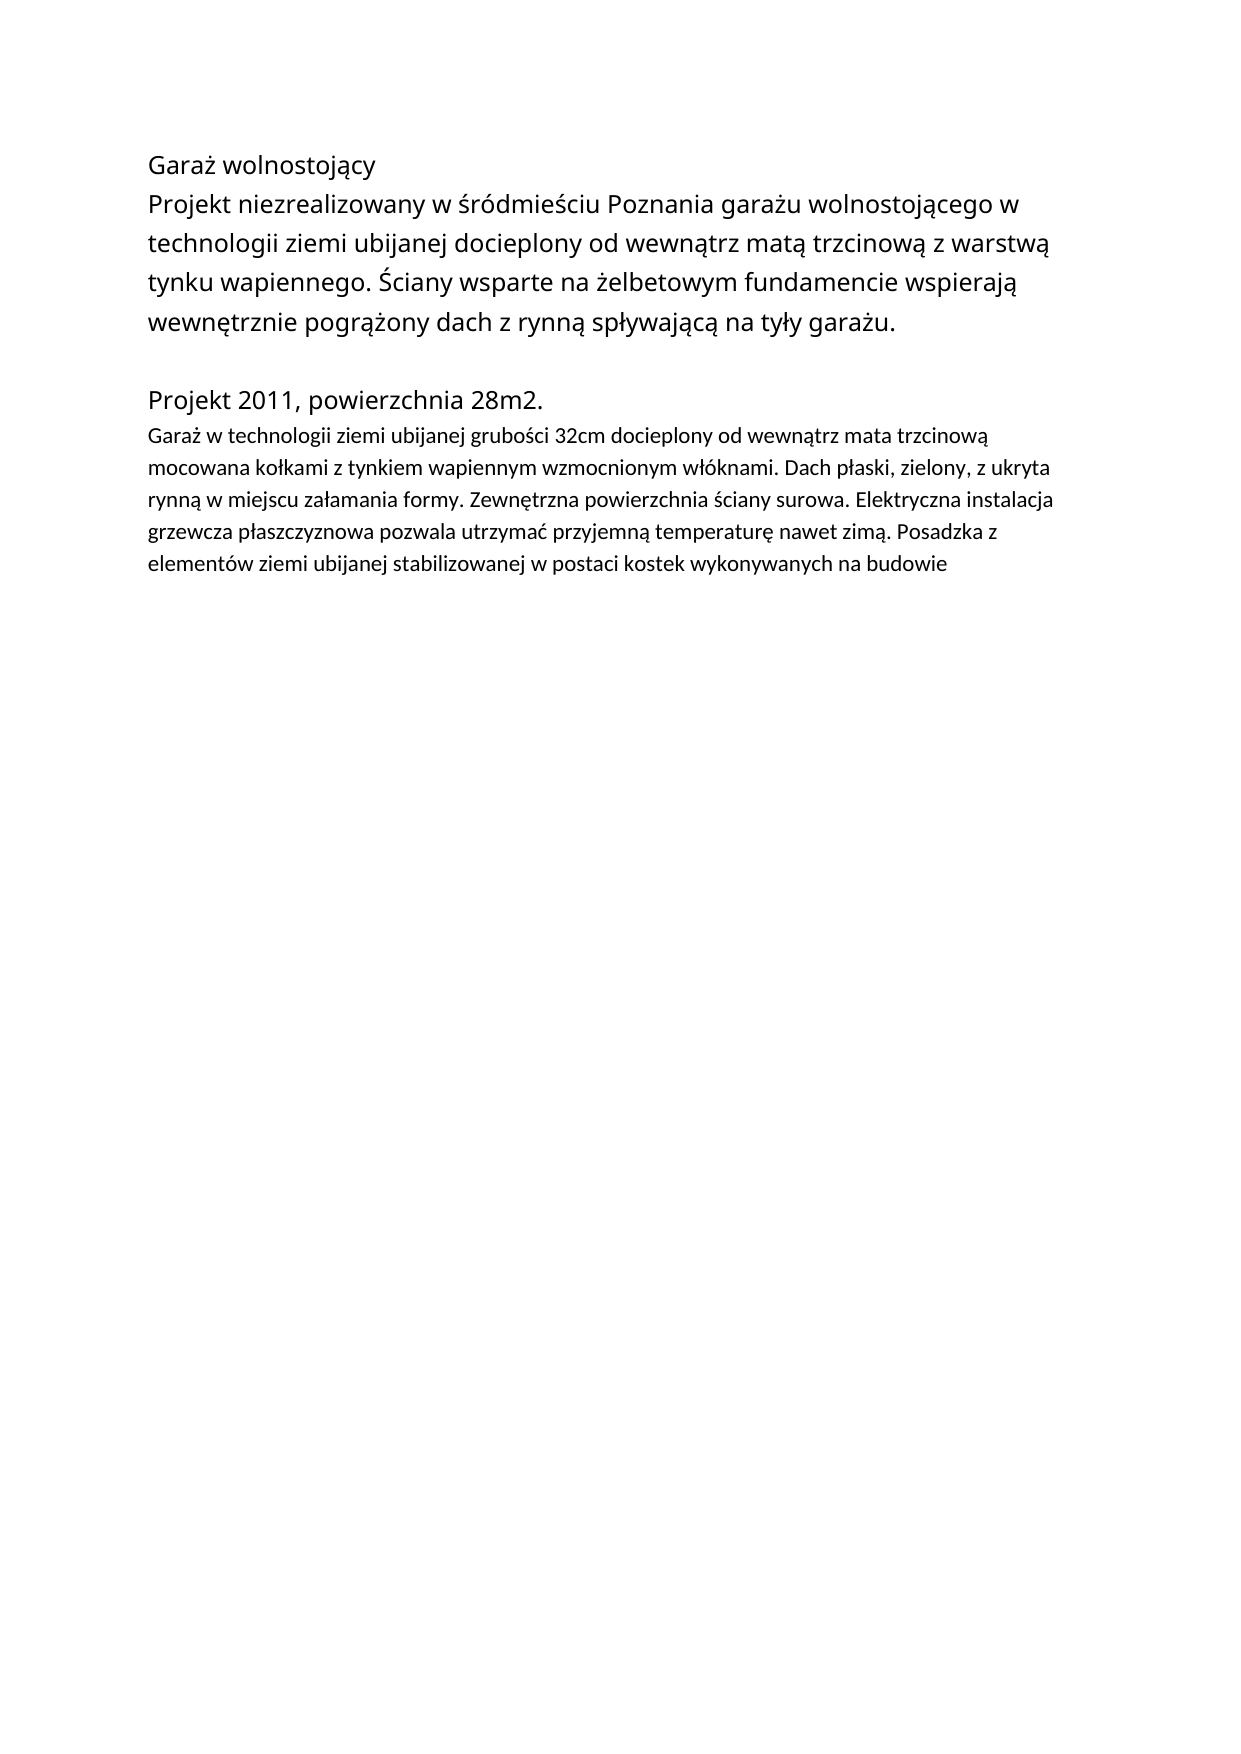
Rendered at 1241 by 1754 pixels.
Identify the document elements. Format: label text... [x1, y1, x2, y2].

text Garaż wolnostojący Projekt niezrealizowany w śródmieściu Poznania garażu wolnostojącego w technologii ziemi ubijanej docieplony od wewnątrz matą trzcinową z warstwą tynku wapiennego. Ściany wsparte na żelbetowym fundamencie wspierają wewnętrznie pogrążony dach z rynną spływającą na tyły garażu. Projekt 2011, powierzchnia 28m2. Garaż w technologii ziemi ubijanej grubości 32cm docieplony od wewnątrz mata trzcinową mocowana kołkami z tynkiem wapiennym wzmocnionym włóknami. Dach płaski, zielony, z ukryta rynną w miejscu załamania formy. Zewnętrzna powierzchnia ściany surowa. Elektryczna instalacja grzewcza płaszczyznowa pozwala utrzymać przyjemną temperaturę nawet zimą. Posadzka z elementów ziemi ubijanej stabilizowanej w postaci kostek wykonywanych na budowie [148, 148, 1093, 578]
